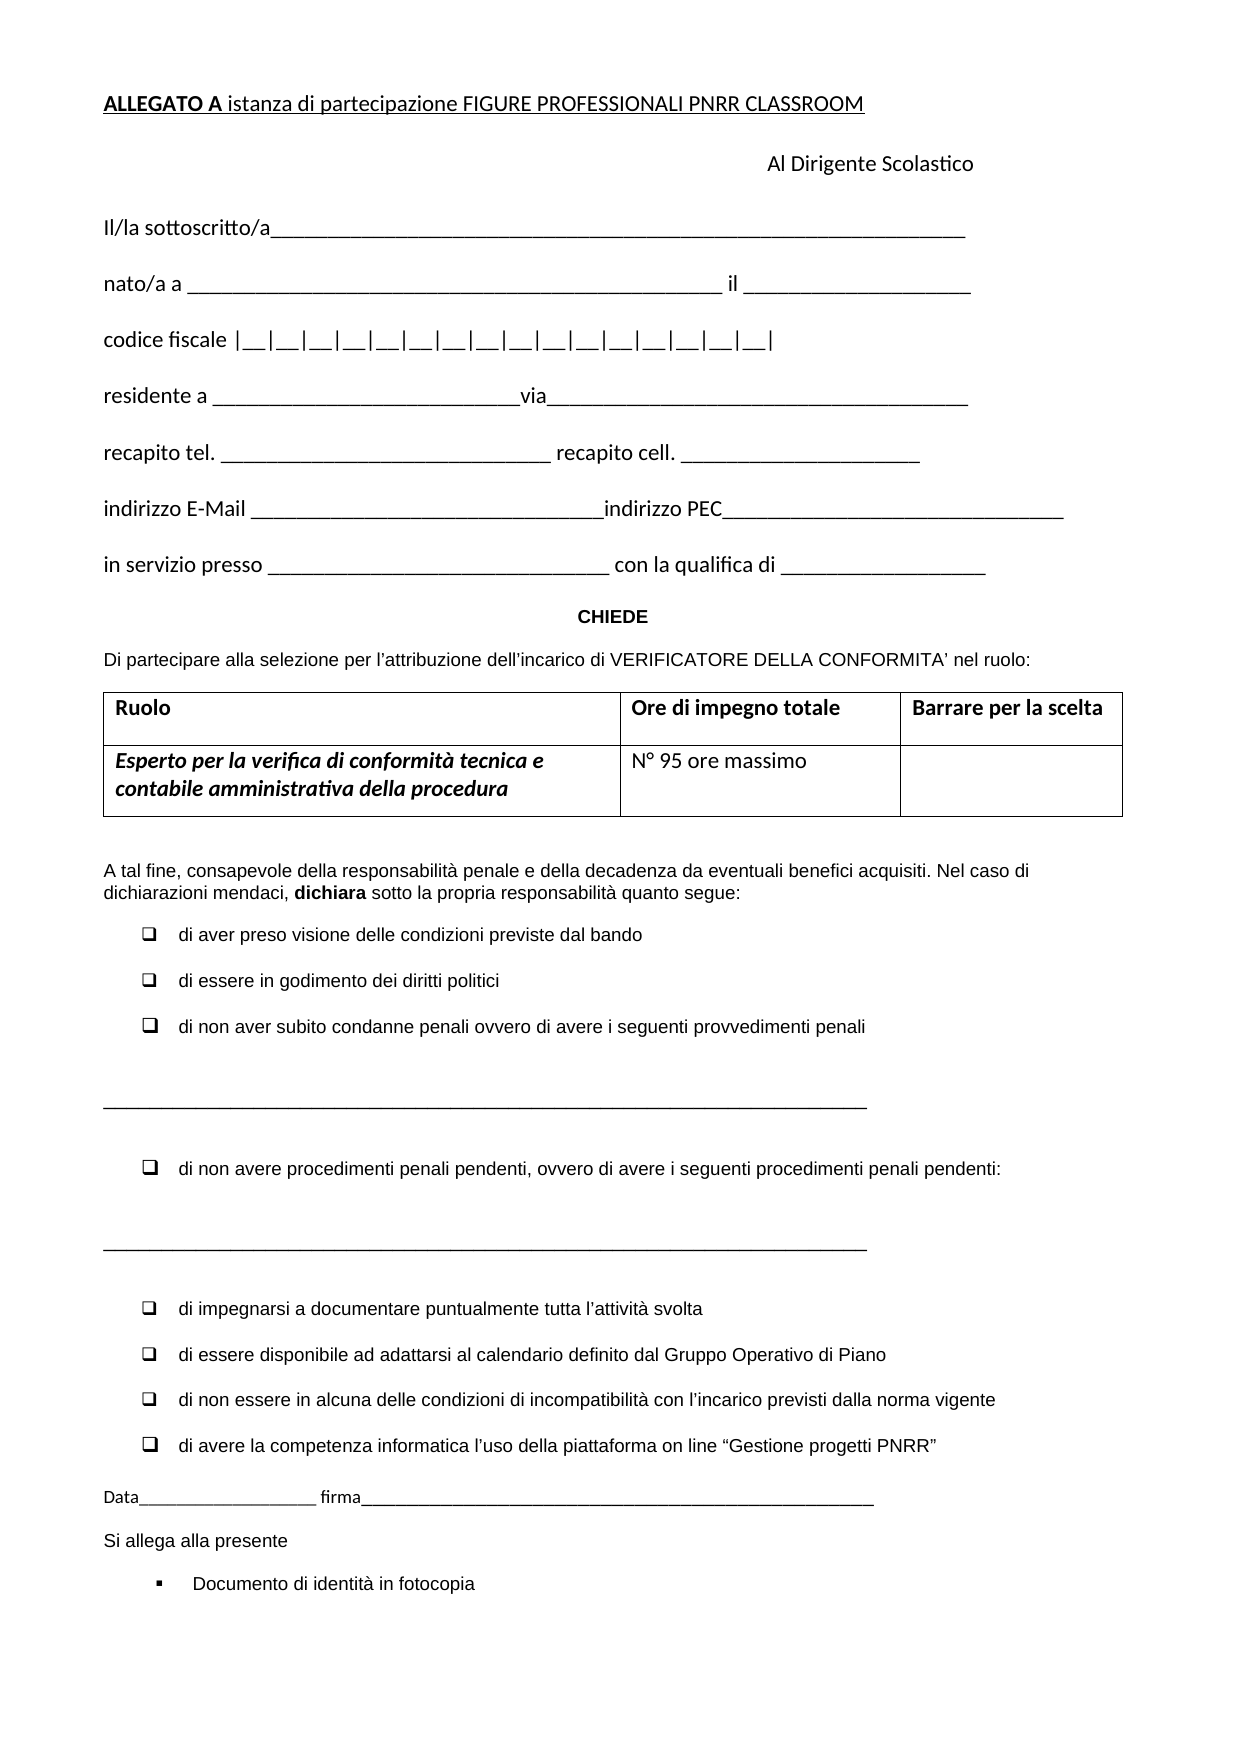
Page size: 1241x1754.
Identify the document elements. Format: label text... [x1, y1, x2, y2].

text residente a ___________________________via_____________________________________ [103, 382, 1122, 409]
table_header Ore di impegno totale [621, 693, 900, 745]
list di avere la competenza informatica l’uso della piattaforma on line “Gestione progetti PNRR” [141, 1435, 1122, 1457]
table_cell Esperto per la verifica di conformità tecnica e contabile amministrativa della procedura [104, 746, 620, 816]
list di aver preso visione delle condizioni previste dal bando [141, 924, 1122, 946]
text CHIEDE [103, 606, 1122, 627]
table_header Ruolo [104, 693, 620, 745]
text indirizzo E-Mail _______________________________indirizzo PEC______________________________ [103, 494, 1122, 522]
list di non essere in alcuna delle condizioni di incompatibilità con l’incarico previsti dalla norma vigente [141, 1389, 1122, 1411]
text Di partecipare alla selezione per l’attribuzione dell’incarico di VERIFICATORE DELLA CONFORMITA’ nel ruolo: [103, 649, 1122, 670]
list Documento di identità in fotocopia [155, 1572, 1122, 1594]
text __________________________________________________________________ [103, 1228, 1122, 1252]
text Il/la sottoscritto/a_____________________________________________________________ [103, 213, 1122, 241]
list di essere in godimento dei diritti politici [141, 970, 1122, 992]
text Al Dirigente Scolastico [693, 149, 1122, 177]
text recapito tel. _____________________________ recapito cell. _____________________ [103, 438, 1122, 466]
table_cell [901, 746, 1122, 816]
list di non avere procedimenti penali pendenti, ovvero di avere i seguenti procedimenti penali pendenti: [141, 1158, 1122, 1180]
text __________________________________________________________________ [103, 1086, 1122, 1110]
text ALLEGATO A istanza di partecipazione FIGURE PROFESSIONALI PNRR CLASSROOM [103, 89, 1122, 117]
text A tal fine, consapevole della responsabilità penale e della decadenza da eventuali benefici acquisiti. Nel caso di dichiarazioni mendaci, dichiara sotto la propria responsabilità quanto segue: [103, 860, 1122, 903]
text Si allega alla presente [103, 1530, 1122, 1552]
table_header Barrare per la scelta [901, 693, 1122, 745]
text Data___________________ firma_____________________________________________ [103, 1481, 1122, 1509]
table_cell N° 95 ore massimo [621, 746, 900, 816]
text in servizio presso ______________________________ con la qualifica di __________________ [103, 550, 1122, 578]
list di essere disponibile ad adattarsi al calendario definito dal Gruppo Operativo di Piano [141, 1343, 1122, 1365]
text codice fiscale |__|__|__|__|__|__|__|__|__|__|__|__|__|__|__|__| [103, 326, 1122, 353]
text nato/a a _______________________________________________ il ____________________ [103, 269, 1122, 297]
list di impegnarsi a documentare puntualmente tutta l’attività svolta [141, 1298, 1122, 1319]
list di non aver subito condanne penali ovvero di avere i seguenti provvedimenti penali [141, 1016, 1122, 1038]
